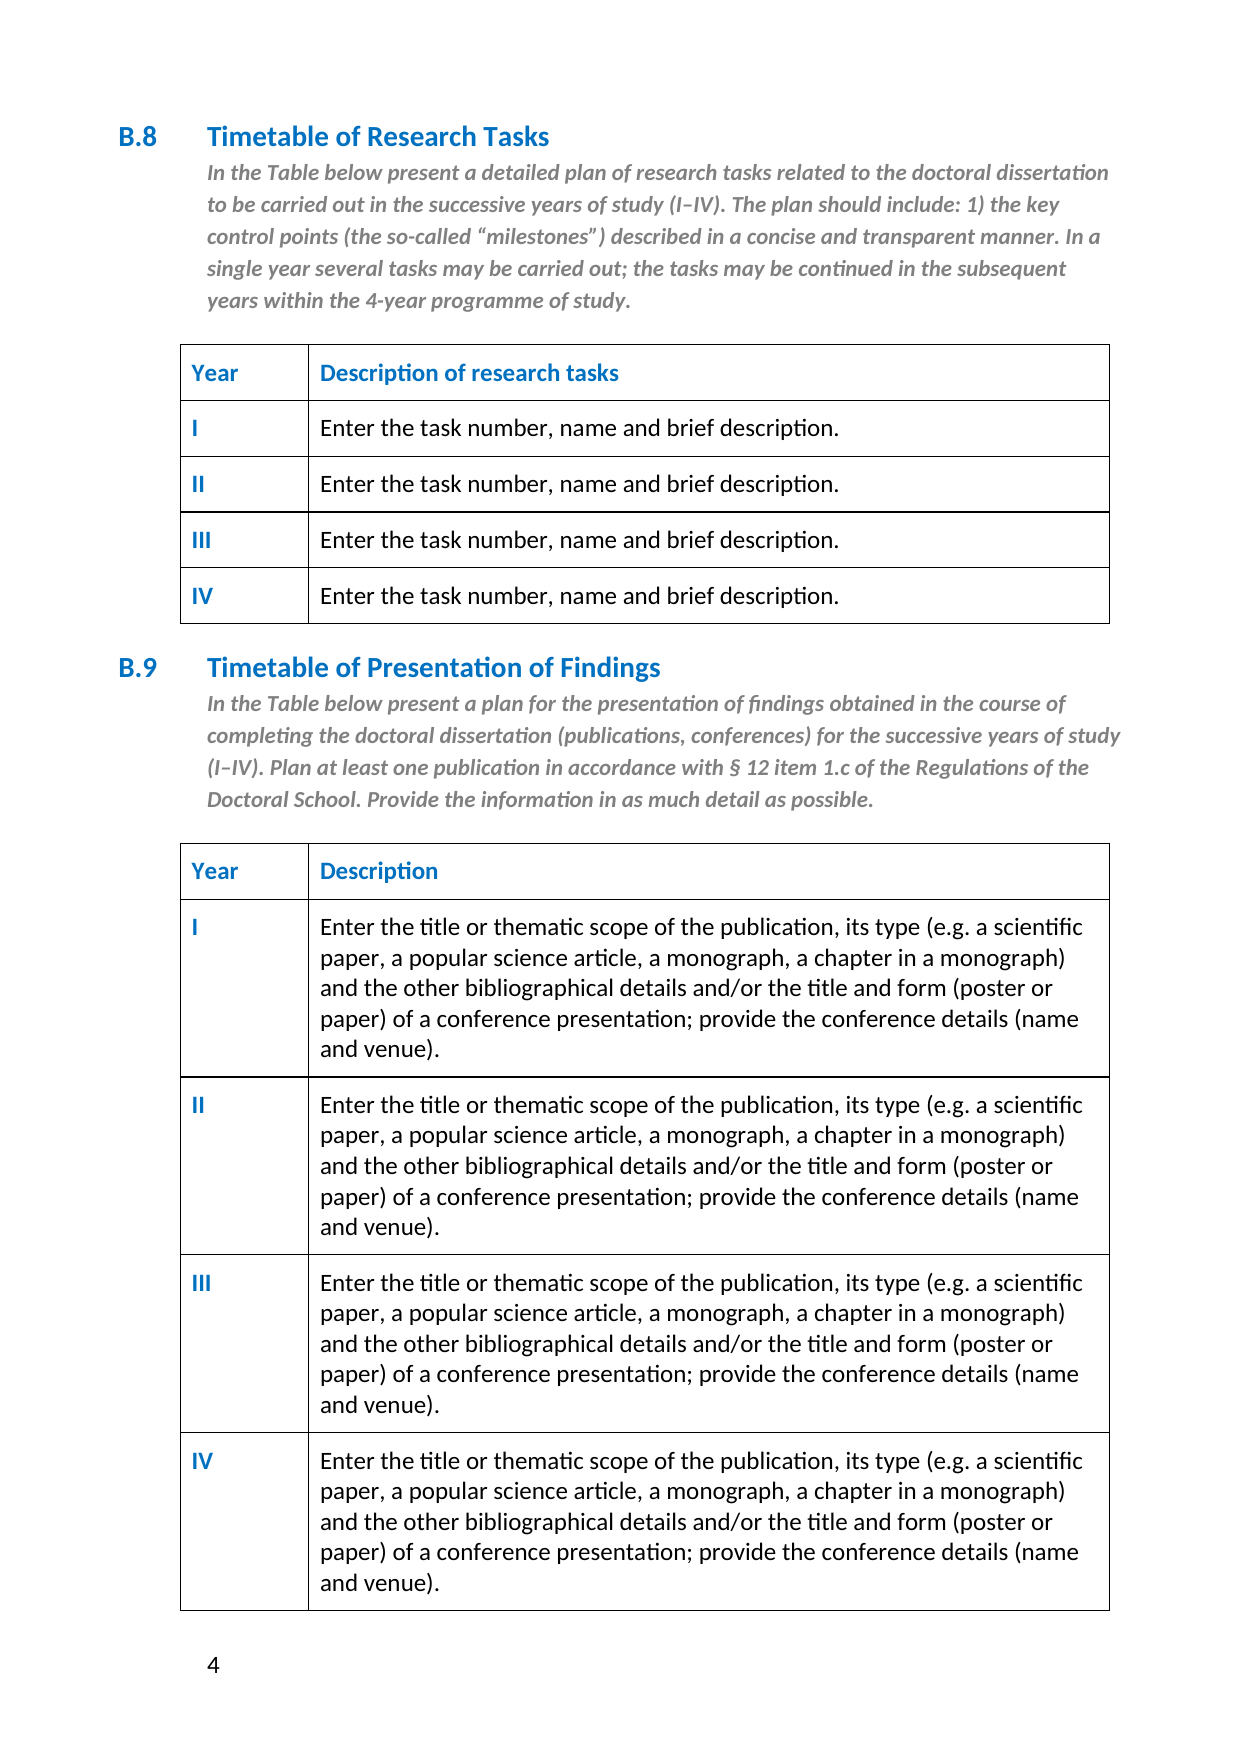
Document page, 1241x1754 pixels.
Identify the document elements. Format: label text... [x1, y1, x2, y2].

table_cell IV [181, 1433, 308, 1610]
subtitle Timetable of Research Tasks In the Table below present a detailed plan of research tasks related to the doctoral dissertation to be carried out in the successive years of study (I–IV). The plan should include: 1) the key control points (the so-called “milestones”) described in a concise and transparent manner. In a single year several tasks may be carried out; the tasks may be continued in the subsequent years within the 4-year programme of study. [118, 118, 1122, 315]
table_header Description of research tasks [309, 345, 1109, 400]
table_cell Enter the title or thematic scope of the publication, its type (e.g. a scientific paper, a popular science article, a monograph, a chapter in a monograph) and the other bibliographical details and/or the title and form (poster or paper) of a conference presentation; provide the conference details (name and venue). [309, 1255, 1109, 1432]
table_cell Enter the task number, name and brief description. [309, 568, 1109, 623]
table_cell Enter the title or thematic scope of the publication, its type (e.g. a scientific paper, a popular science article, a monograph, a chapter in a monograph) and the other bibliographical details and/or the title and form (poster or paper) of a conference presentation; provide the conference details (name and venue). [309, 1078, 1109, 1254]
table_cell III [181, 513, 308, 567]
table_header Year [181, 844, 308, 898]
table_cell Enter the title or thematic scope of the publication, its type (e.g. a scientific paper, a popular science article, a monograph, a chapter in a monograph) and the other bibliographical details and/or the title and form (poster or paper) of a conference presentation; provide the conference details (name and venue). [309, 1433, 1109, 1610]
table_cell I [181, 401, 308, 456]
table_cell I [181, 900, 308, 1076]
table_header Year [181, 345, 308, 400]
table_header Description [309, 844, 1109, 898]
table_cell II [181, 457, 308, 511]
table_cell Enter the task number, name and brief description. [309, 513, 1109, 567]
subtitle Timetable of Presentation of Findings In the Table below present a plan for the presentation of findings obtained in the course of completing the doctoral dissertation (publications, conferences) for the successive years of study (I–IV). Plan at least one publication in accordance with § 12 item 1.c of the Regulations of the Doctoral School. Provide the information in as much detail as possible. [118, 649, 1122, 813]
table_cell Enter the task number, name and brief description. [309, 401, 1109, 456]
table_cell III [181, 1255, 308, 1432]
table_cell II [181, 1078, 308, 1254]
table_cell Enter the title or thematic scope of the publication, its type (e.g. a scientific paper, a popular science article, a monograph, a chapter in a monograph) and the other bibliographical details and/or the title and form (poster or paper) of a conference presentation; provide the conference details (name and venue). [309, 900, 1109, 1076]
table_cell Enter the task number, name and brief description. [309, 457, 1109, 511]
table_cell IV [181, 568, 308, 623]
